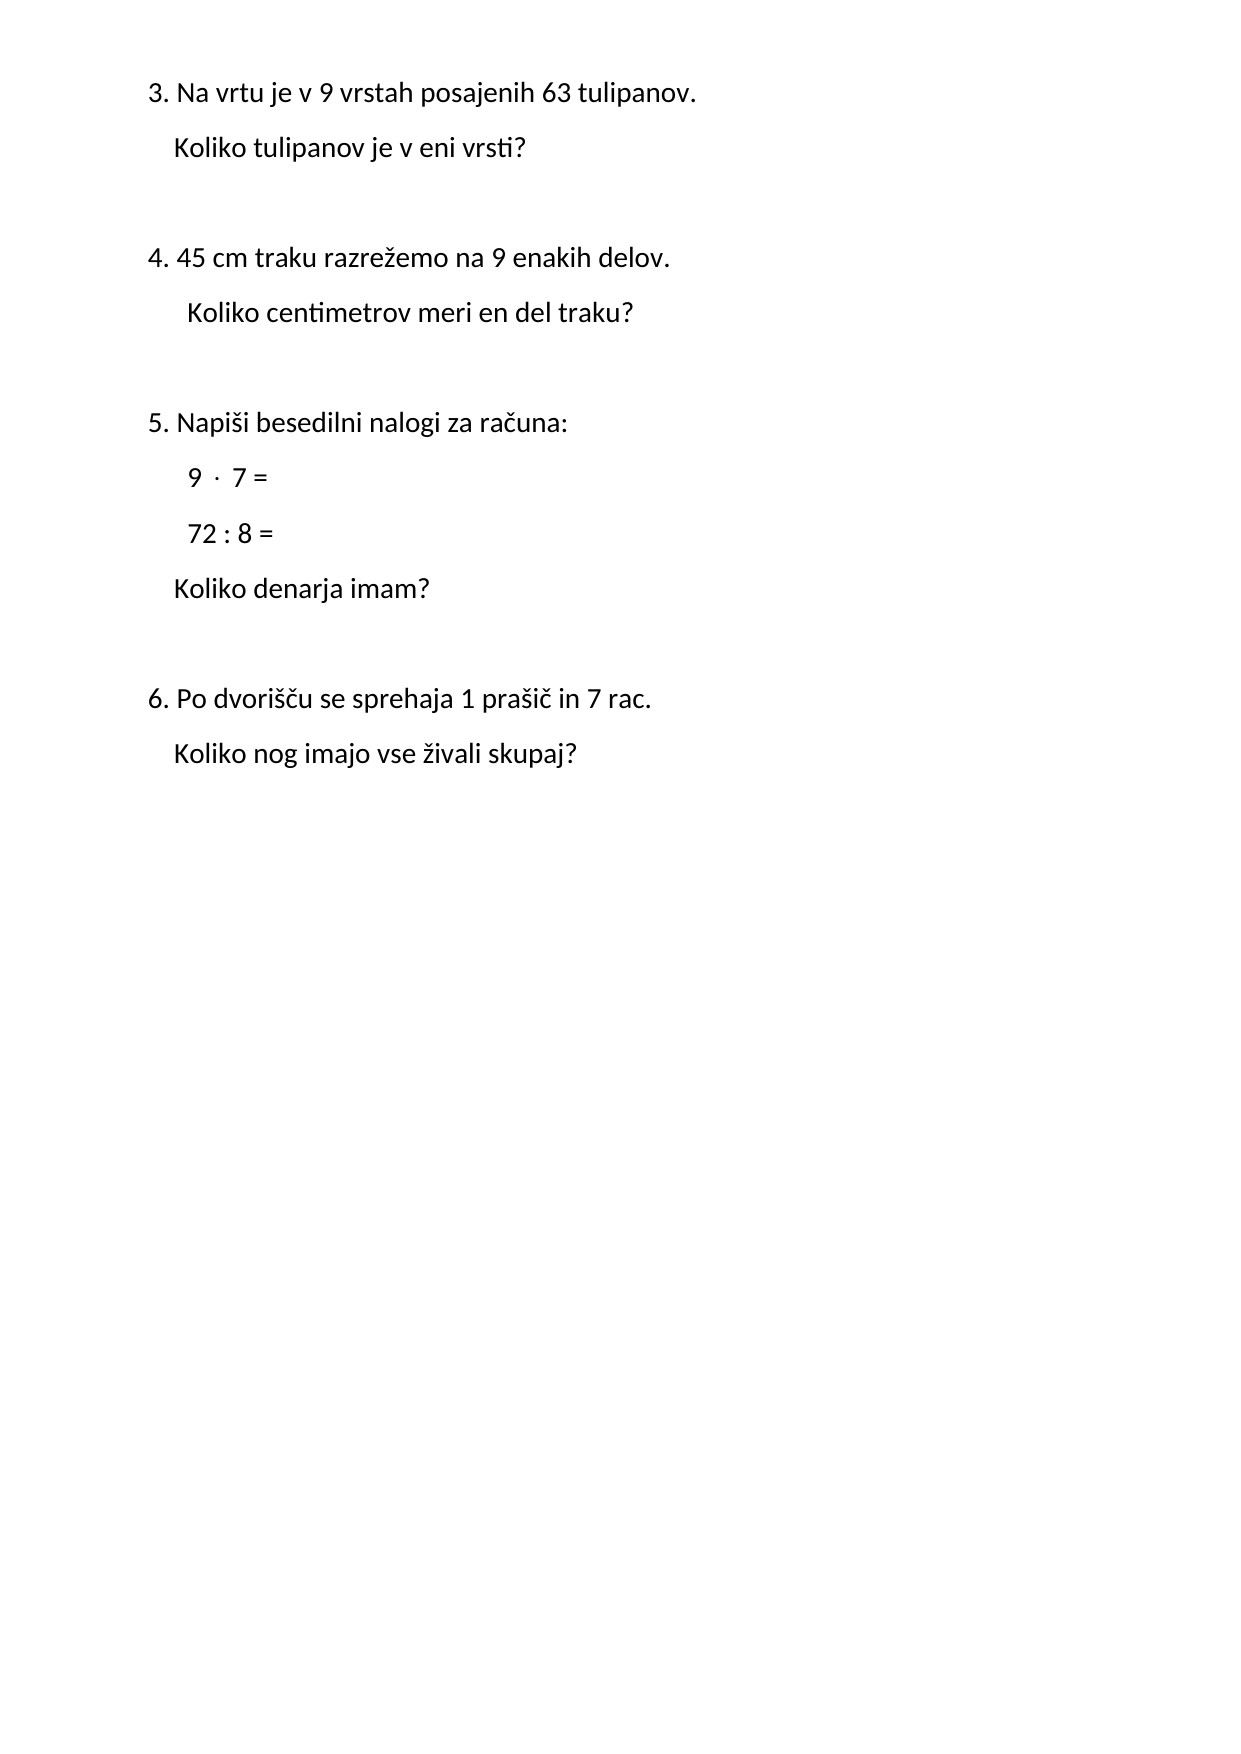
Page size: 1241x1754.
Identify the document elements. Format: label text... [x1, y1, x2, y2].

text 72 : 8 = [148, 515, 1093, 550]
text Koliko tulipanov je v eni vrsti? [148, 129, 1093, 164]
text Koliko denarja imam? [148, 570, 1093, 605]
text 5. Napiši besedilni nalogi za računa: [148, 404, 1093, 440]
text 4. traku razrežemo na 9 enakih delov. [148, 239, 1093, 275]
text 3. Na vrtu je v 9 vrstah posajenih 63 tulipanov. [148, 74, 1093, 109]
text Koliko centimetrov meri en del traku? [148, 294, 1093, 330]
text Koliko nog imajo vse živali skupaj? [148, 735, 1093, 771]
text 6. Po dvorišču se sprehaja 1 prašič in 7 rac. [148, 680, 1093, 716]
text 9 7 = [148, 459, 1093, 495]
